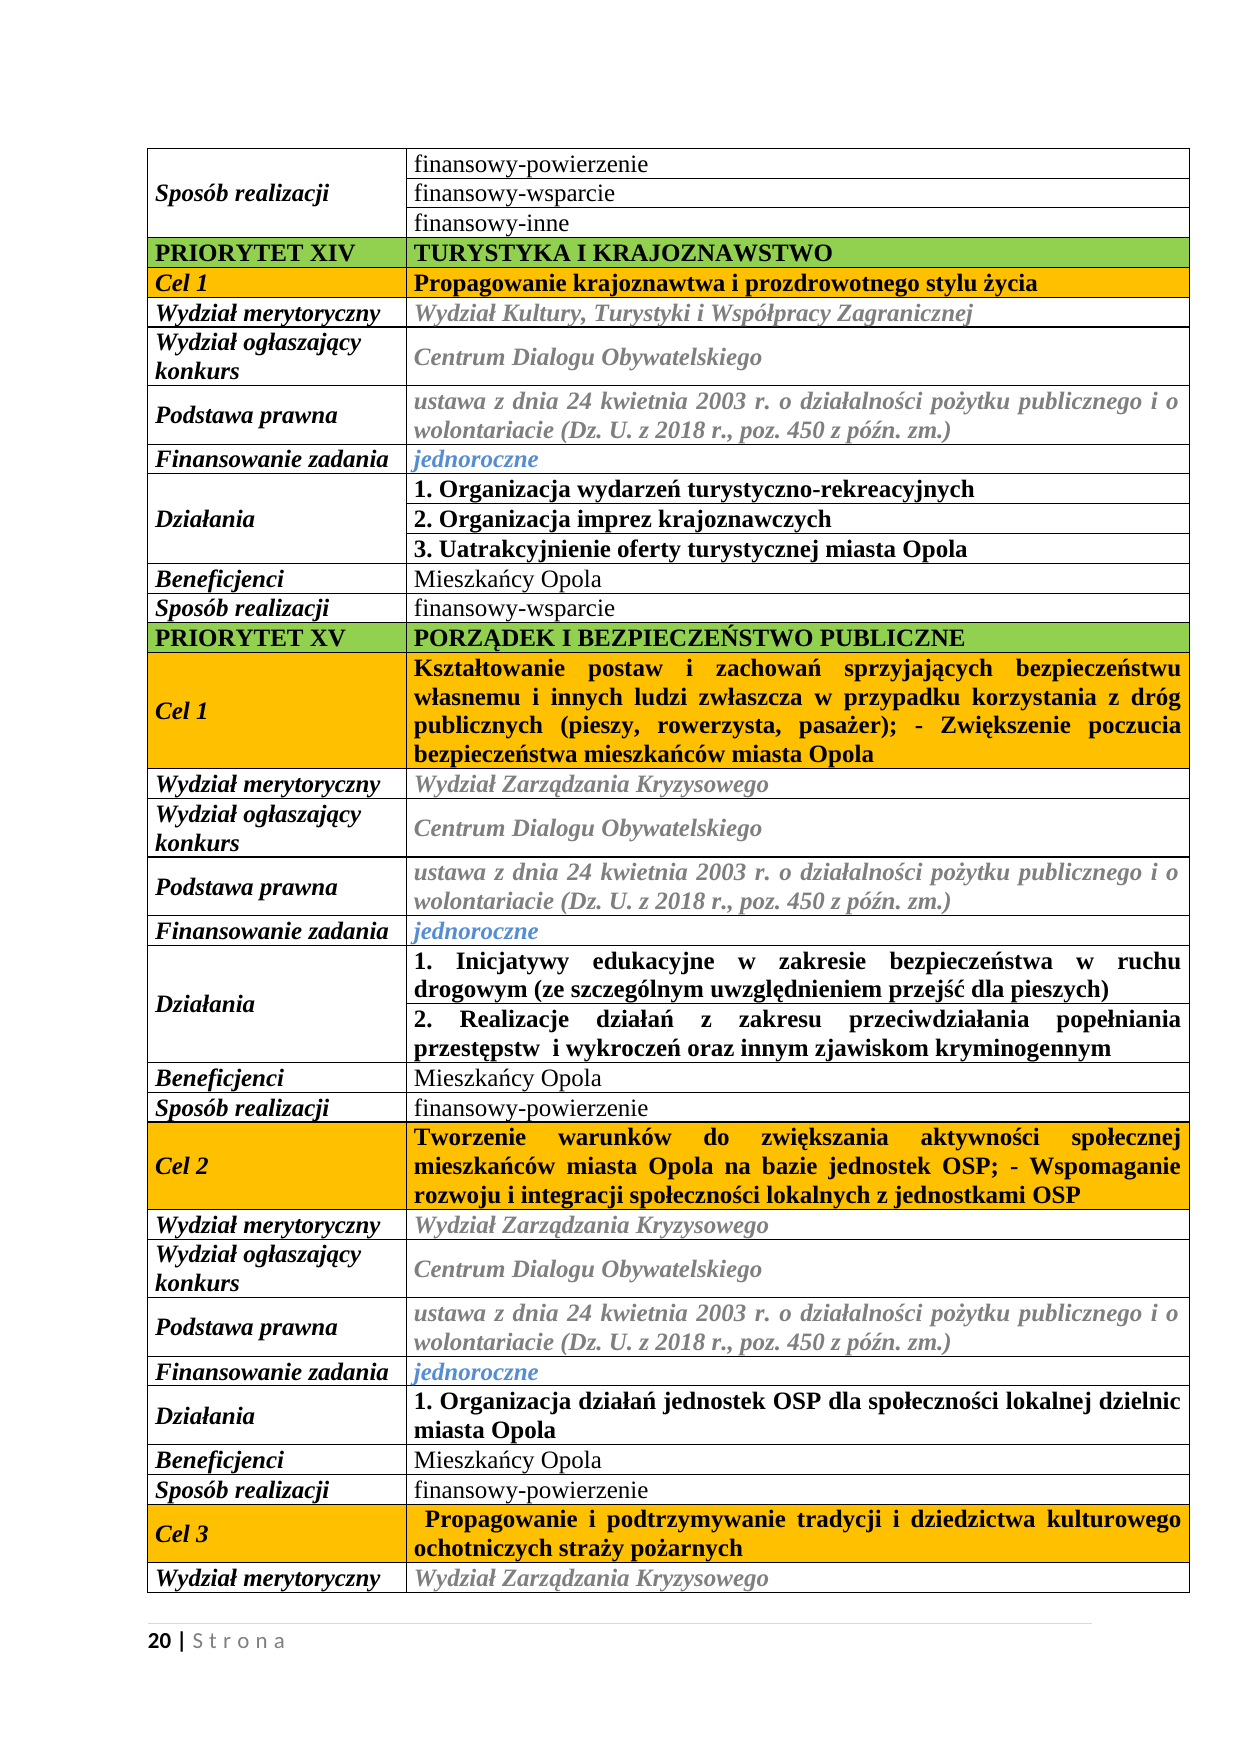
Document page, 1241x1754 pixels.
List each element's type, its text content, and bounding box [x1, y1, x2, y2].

table_cell Cel 1 [148, 268, 406, 297]
table_cell Sposób realizacji [148, 1093, 406, 1121]
table_cell 1. Organizacja działań jednostek OSP dla społeczności lokalnej dzielnic miasta Opola [407, 1386, 1189, 1444]
table_cell Wydział Kultury, Turystyki i Współpracy Zagranicznej [407, 298, 1189, 326]
table_cell finansowy-wsparcie [407, 179, 1189, 207]
table_cell 2. Realizacje działań z zakresu przeciwdziałania popełniania przestępstw i wykroczeń oraz innym zjawiskom kryminogennym [407, 1004, 1189, 1062]
table_cell 3. Uatrakcyjnienie oferty turystycznej miasta Opola [407, 534, 1189, 563]
table_cell ustawa z dnia 24 kwietnia 2003 r. o działalności pożytku publicznego i o wolontariacie (Dz. U. z 2018 r., poz. 450 z późn. zm.) [407, 1298, 1189, 1356]
table_cell jednoroczne [407, 445, 1189, 473]
table_cell Tworzenie warunków do zwiększania aktywności społecznej mieszkańców miasta Opola na bazie jednostek OSP; - Wspomaganie rozwoju i integracji społeczności lokalnych z jednostkami OSP [407, 1123, 1189, 1209]
table_cell Wydział merytoryczny [148, 298, 406, 326]
table_cell Beneficjenci [148, 1445, 406, 1474]
table_cell 1. Inicjatywy edukacyjne w zakresie bezpieczeństwa w ruchu drogowym (ze szczególnym uwzględnieniem przejść dla pieszych) [407, 946, 1189, 1003]
table_cell Sposób realizacji [148, 149, 406, 237]
table_cell Finansowanie zadania [148, 1357, 406, 1385]
table_cell Sposób realizacji [148, 1475, 406, 1503]
table_cell Wydział ogłaszający konkurs [148, 328, 406, 385]
table_cell Mieszkańcy Opola [407, 1063, 1189, 1092]
table_cell ustawa z dnia 24 kwietnia 2003 r. o działalności pożytku publicznego i o wolontariacie (Dz. U. z 2018 r., poz. 450 z późn. zm.) [407, 858, 1189, 915]
table_cell Podstawa prawna [148, 386, 406, 443]
table_cell Wydział Zarządzania Kryzysowego [407, 769, 1189, 798]
table_cell Cel 2 [148, 1123, 406, 1209]
table_cell Centrum Dialogu Obywatelskiego [407, 799, 1189, 856]
table_cell Wydział merytoryczny [148, 1563, 406, 1592]
table_cell Beneficjenci [148, 564, 406, 592]
table_cell Wydział merytoryczny [148, 769, 406, 798]
table_cell finansowy-powierzenie [407, 1093, 1189, 1121]
table_cell jednoroczne [407, 1357, 1189, 1385]
table_cell PRIORYTET XIV [148, 238, 406, 267]
table_cell Wydział merytoryczny [148, 1210, 406, 1238]
table_cell TURYSTYKA I KRAJOZNAWSTWO [407, 238, 1189, 267]
table_cell Mieszkańcy Opola [407, 1445, 1189, 1474]
table_cell Mieszkańcy Opola [407, 564, 1189, 592]
table_cell PORZĄDEK I BEZPIECZEŃSTWO PUBLICZNE [407, 623, 1189, 652]
table_cell Propagowanie i podtrzymywanie tradycji i dziedzictwa kulturowego ochotniczych straży pożarnych [407, 1505, 1189, 1562]
table_cell Finansowanie zadania [148, 445, 406, 473]
table_cell finansowy-powierzenie [407, 1475, 1189, 1503]
table_cell Wydział ogłaszający konkurs [148, 799, 406, 856]
table_cell Działania [148, 474, 406, 563]
table_cell Wydział ogłaszający konkurs [148, 1240, 406, 1297]
table_cell Podstawa prawna [148, 1298, 406, 1356]
table_cell PRIORYTET XV [148, 623, 406, 652]
table_cell Działania [148, 1386, 406, 1444]
table_cell 1. Organizacja wydarzeń turystyczno-rekreacyjnych [407, 474, 1189, 503]
table_cell 2. Organizacja imprez krajoznawczych [407, 504, 1189, 533]
table_cell Kształtowanie postaw i zachowań sprzyjających bezpieczeństwu własnemu i innych ludzi zwłaszcza w przypadku korzystania z dróg publicznych (pieszy, rowerzysta, pasażer); - Zwiększenie poczucia bezpieczeństwa mieszkańców miasta Opola [407, 653, 1189, 768]
table_cell Cel 1 [148, 653, 406, 768]
table_cell Wydział Zarządzania Kryzysowego [407, 1563, 1189, 1592]
table_cell Centrum Dialogu Obywatelskiego [407, 1240, 1189, 1297]
table_cell Cel 3 [148, 1505, 406, 1562]
table_cell Podstawa prawna [148, 858, 406, 915]
table_cell ustawa z dnia 24 kwietnia 2003 r. o działalności pożytku publicznego i o wolontariacie (Dz. U. z 2018 r., poz. 450 z późn. zm.) [407, 386, 1189, 443]
table_cell Wydział Zarządzania Kryzysowego [407, 1210, 1189, 1238]
table_cell Sposób realizacji [148, 594, 406, 622]
table_cell jednoroczne [407, 916, 1189, 945]
table_cell finansowy-wsparcie [407, 594, 1189, 622]
table_cell finansowy-powierzenie [407, 149, 1189, 177]
table_cell Działania [148, 946, 406, 1062]
table_cell finansowy-inne [407, 208, 1189, 237]
table_cell Finansowanie zadania [148, 916, 406, 945]
table_cell Beneficjenci [148, 1063, 406, 1092]
table_cell Propagowanie krajoznawtwa i prozdrowotnego stylu życia [407, 268, 1189, 297]
table_cell Centrum Dialogu Obywatelskiego [407, 328, 1189, 385]
